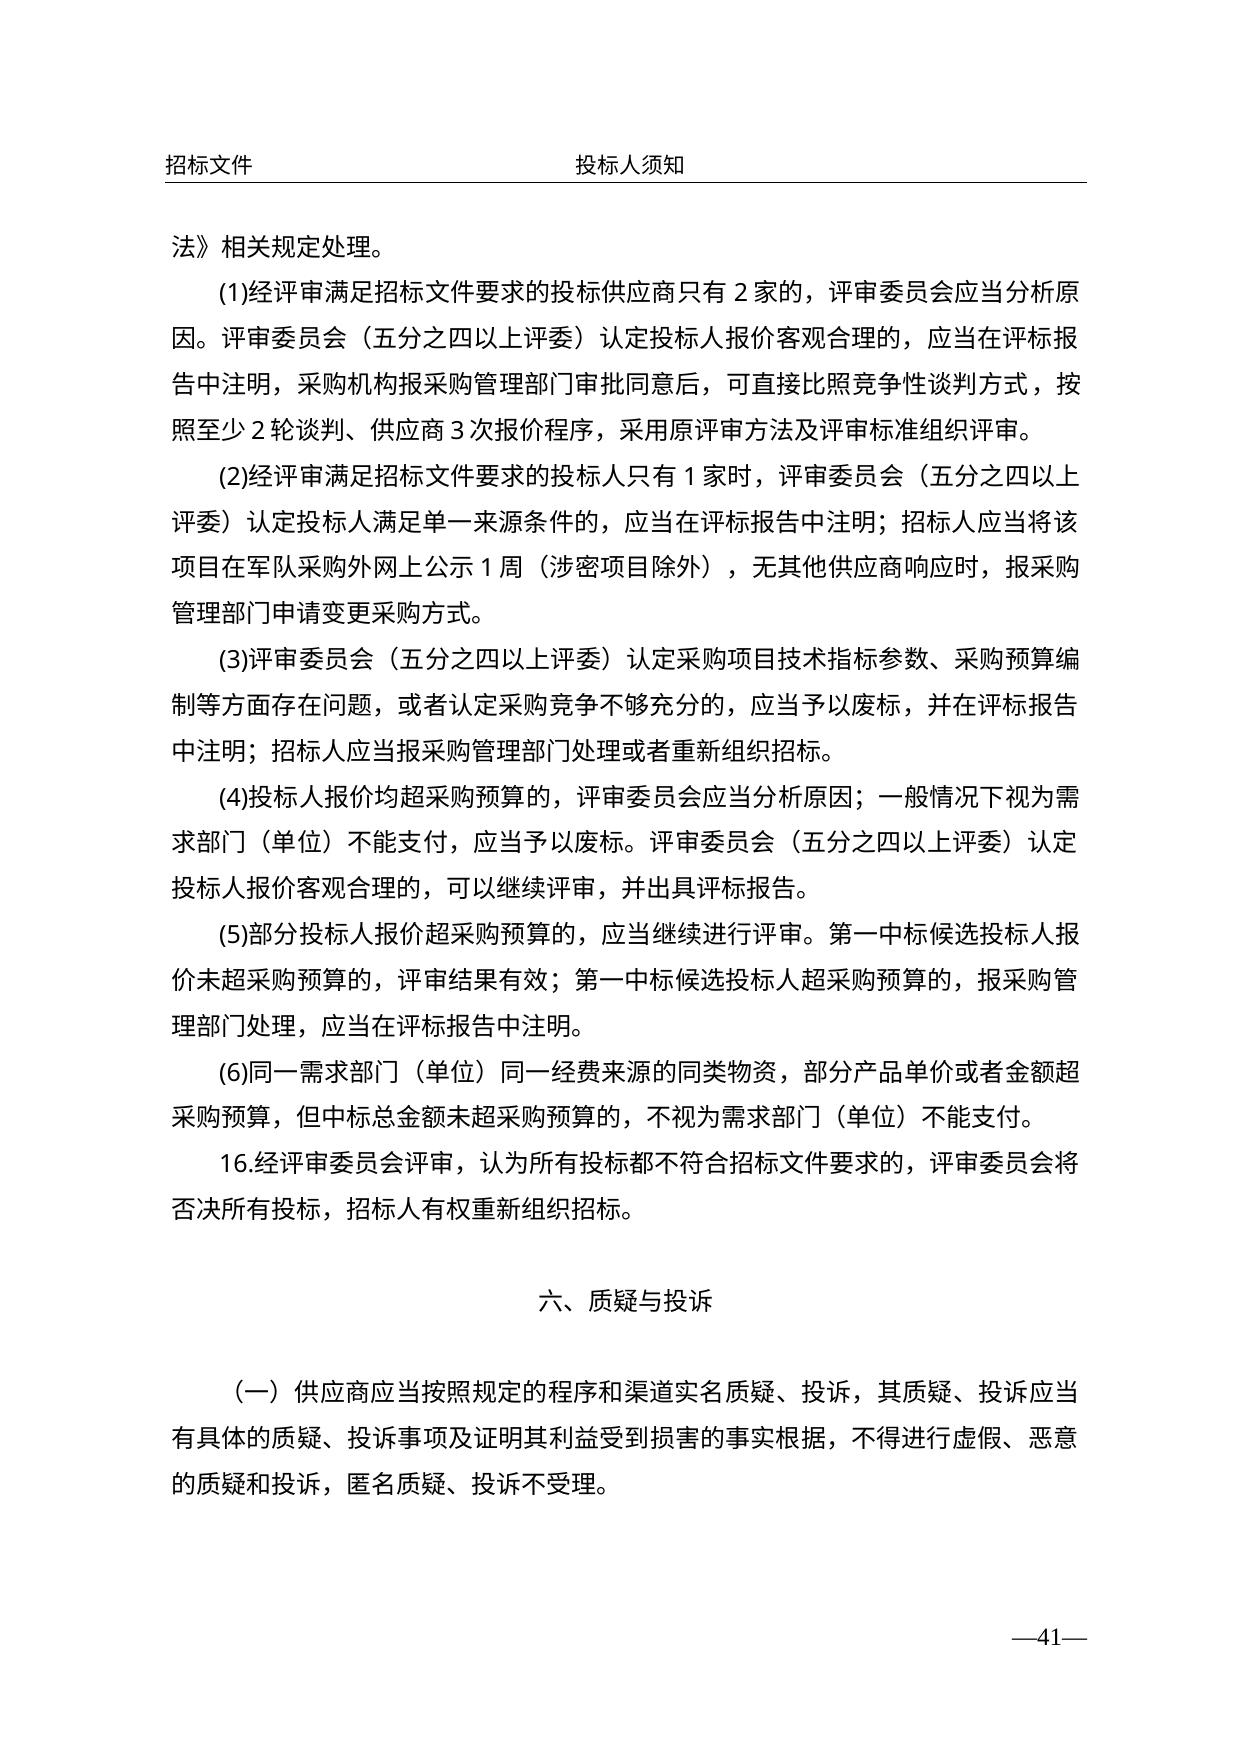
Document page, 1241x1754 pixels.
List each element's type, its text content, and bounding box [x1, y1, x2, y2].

text （一）供应商应当按照规定的程序和渠道实名质疑、投诉，其质疑、投诉应当有具体的质疑、投诉事项及证明其利益受到损害的事实根据，不得进行虚假、恶意的质疑和投诉，匿名质疑、投诉不受理。 [171, 1365, 1081, 1503]
text (6)同一需求部门（单位）同一经费来源的同类物资，部分产品单价或者金额超采购预算，但中标总金额未超采购预算的，不视为需求部门（单位）不能支付。 [171, 1044, 1081, 1136]
text (4)投标人报价均超采购预算的，评审委员会应当分析原因；一般情况下视为需求部门（单位）不能支付，应当予以废标。评审委员会（五分之四以上评委）认定投标人报价客观合理的，可以继续评审，并出具评标报告。 [171, 769, 1081, 907]
text (3)评审委员会（五分之四以上评委）认定采购项目技术指标参数、采购预算编制等方面存在问题，或者认定采购竞争不够充分的，应当予以废标，并在评标报告中注明；招标人应当报采购管理部门处理或者重新组织招标。 [171, 632, 1081, 769]
text (2)经评审满足招标文件要求的投标人只有1家时，评审委员会（五分之四以上评委）认定投标人满足单一来源条件的，应当在评标报告中注明；招标人应当将该项目在军队采购外网上公示1周（涉密项目除外），无其他供应商响应时，报采购管理部门申请变更采购方式。 [171, 448, 1081, 632]
text (5)部分投标人报价超采购预算的，应当继续进行评审。第一中标候选投标人报价未超采购预算的，评审结果有效；第一中标候选投标人超采购预算的，报采购管理部门处理，应当在评标报告中注明。 [171, 907, 1081, 1044]
text 六、质疑与投诉 [171, 1273, 1081, 1319]
text (1)经评审满足招标文件要求的投标供应商只有2家的，评审委员会应当分析原因。评审委员会（五分之四以上评委）认定投标人报价客观合理的，应当在评标报告中注明，采购机构报采购管理部门审批同意后，可直接比照竞争性谈判方式，按照至少2轮谈判、供应商3次报价程序，采用原评审方法及评审标准组织评审。 [171, 265, 1081, 448]
text 16.经评审委员会评审，认为所有投标都不符合招标文件要求的，评审委员会将否决所有投标，招标人有权重新组织招标。 [171, 1136, 1081, 1228]
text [171, 219, 1081, 265]
